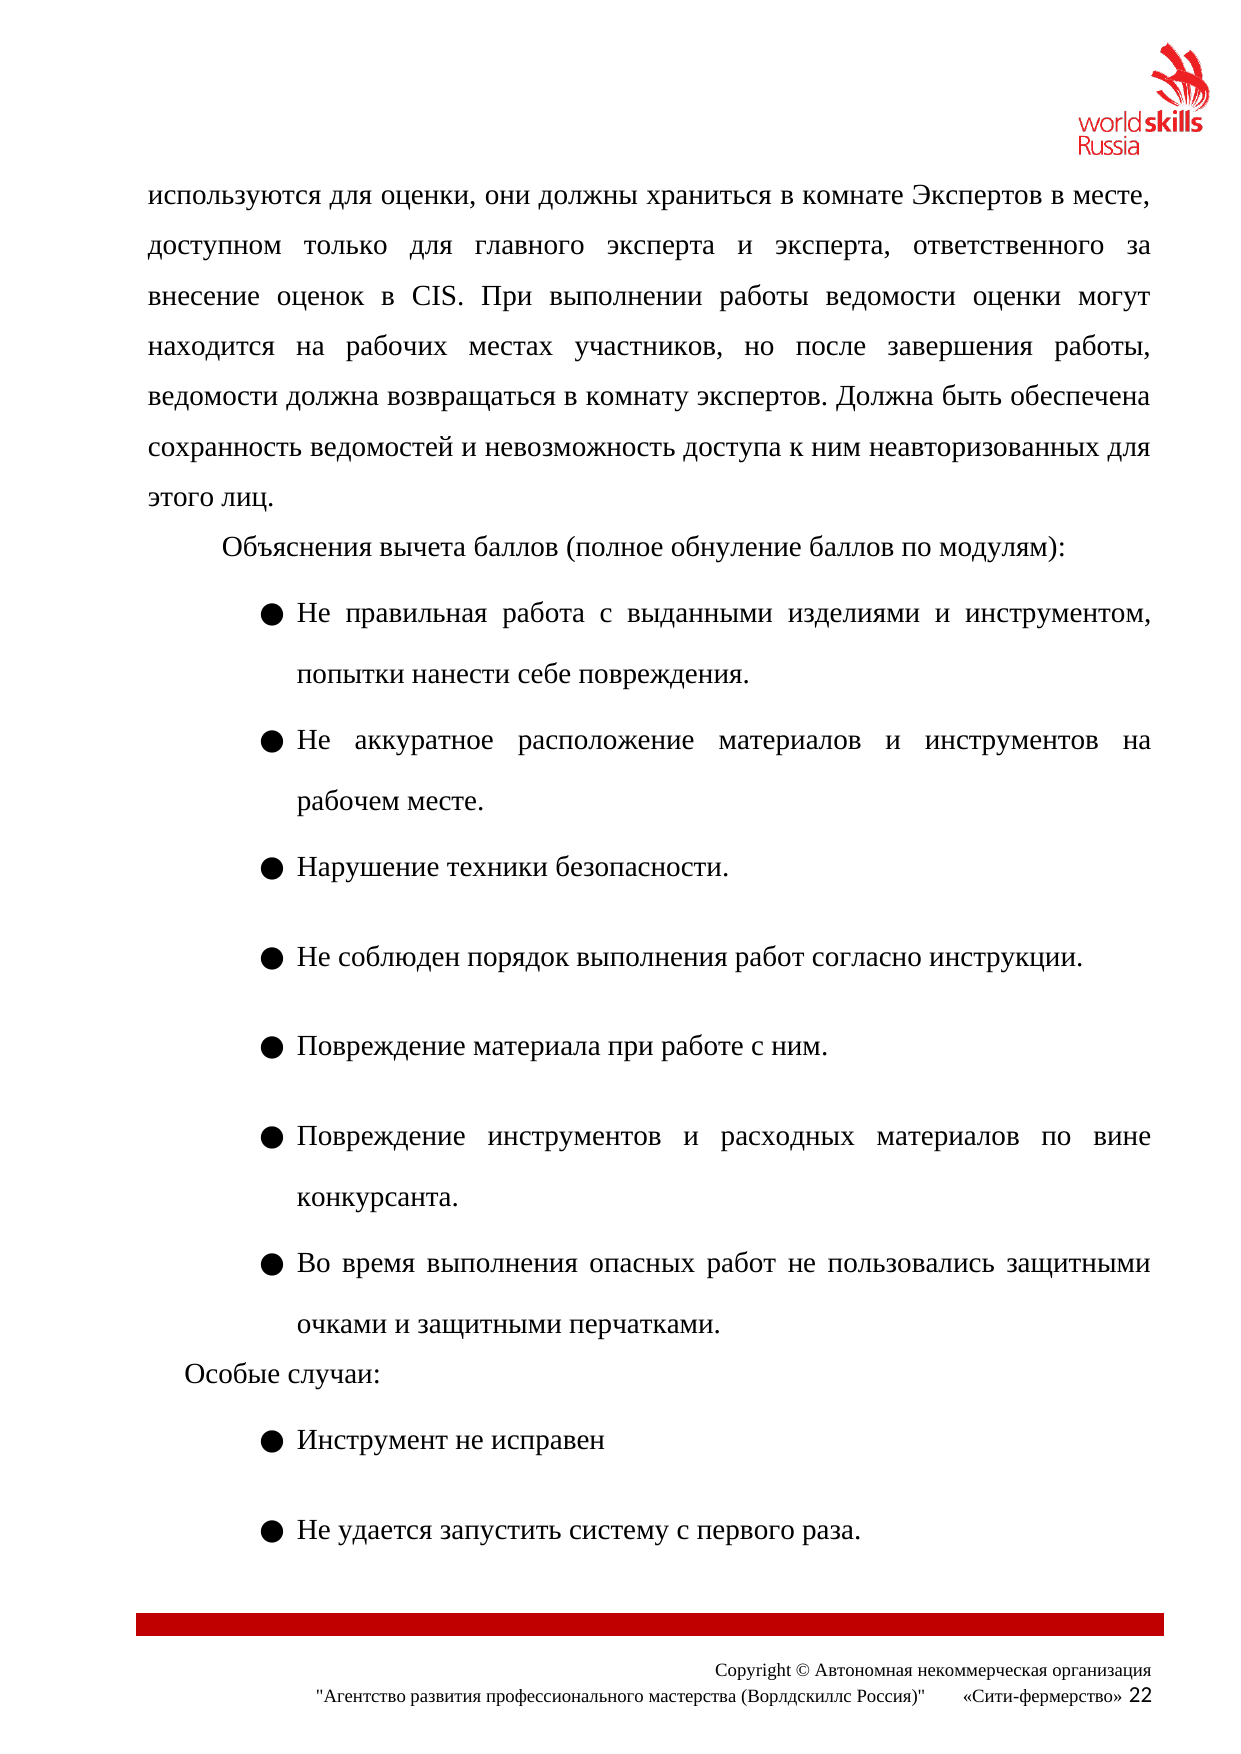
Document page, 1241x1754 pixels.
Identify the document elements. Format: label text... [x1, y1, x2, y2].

list Инструмент не исправен [259, 1406, 1152, 1466]
list Нарушение техники безопасности. [259, 833, 1152, 893]
list Повреждение инструментов и расходных материалов по вине конкурсанта. [259, 1102, 1152, 1212]
list Повреждение материала при работе с ним. [259, 1013, 1152, 1072]
list Не соблюден порядок выполнения работ согласно инструкции. [259, 923, 1152, 983]
text Объяснения вычета баллов (полное обнуление баллов по модулям): [148, 529, 1152, 563]
list Не аккуратное расположение материалов и инструментов на рабочем месте. [259, 706, 1152, 817]
list Во время выполнения опасных работ не пользовались защитными очками и защитными перчатками. [259, 1229, 1152, 1339]
picture [1078, 42, 1235, 155]
list Не удается запустить систему с первого раза. [259, 1496, 1152, 1556]
text Особые случаи: [148, 1356, 1152, 1390]
list Не правильная работа с выданными изделиями и инструментом, попытки нанести себе повреждения. [259, 579, 1152, 690]
